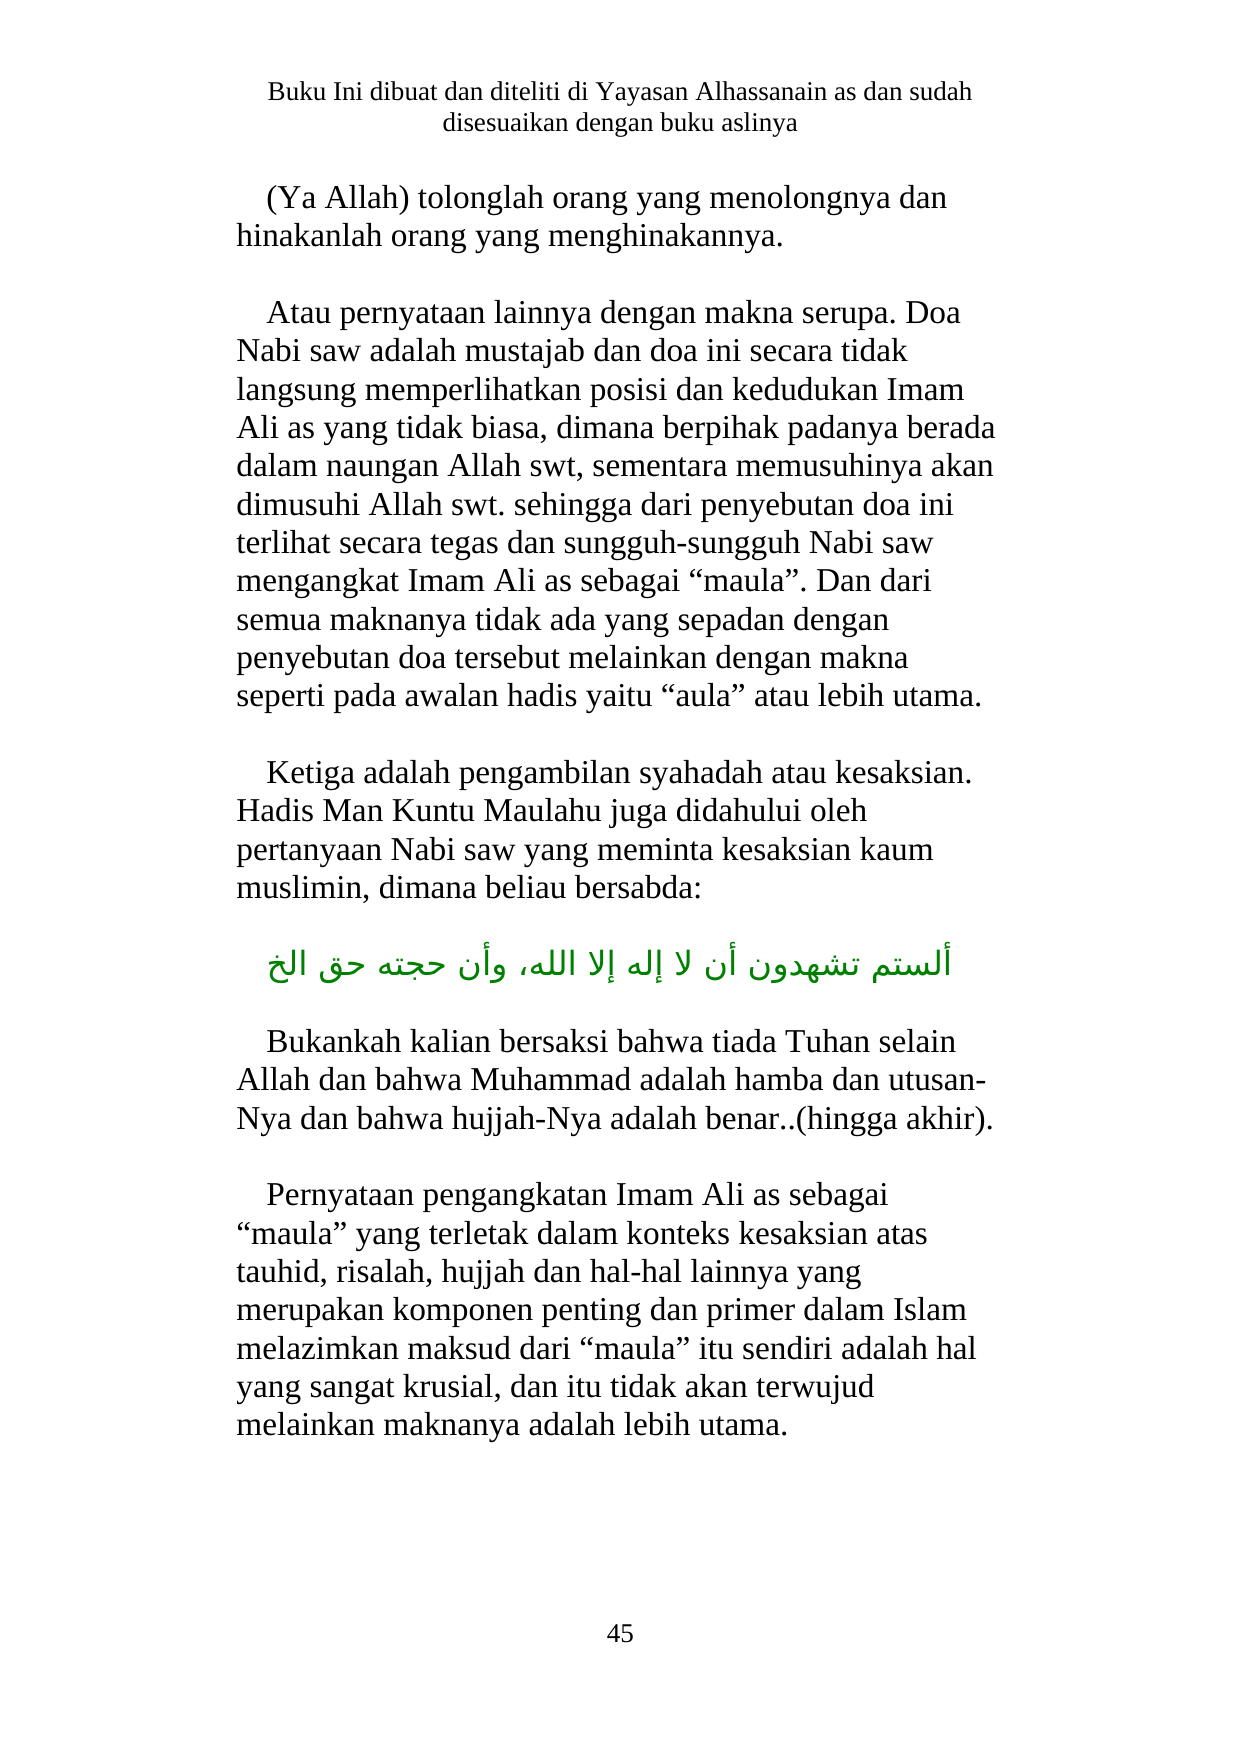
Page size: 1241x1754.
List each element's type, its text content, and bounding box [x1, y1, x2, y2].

text Bukankah kalian bersaksi bahwa tiada Tuhan selain Allah dan bahwa Muhammad adalah hamba dan utusan-Nya dan bahwa hujjah-Nya adalah benar..(hingga akhir). [236, 1021, 1004, 1136]
text Ketiga adalah pengambilan syahadah atau kesaksian. Hadis Man Kuntu Maulahu juga didahului oleh pertanyaan Nabi saw yang meminta kesaksian kaum muslimin, dimana beliau bersabda: [236, 752, 1004, 906]
text Pernyataan pengangkatan Imam Ali as sebagai “maula” yang terletak dalam konteks kesaksian atas tauhid, risalah, hujjah dan hal-hal lainnya yang merupakan komponen penting dan primer dalam Islam melazimkan maksud dari “maula” itu sendiri adalah hal yang sangat krusial, dan itu tidak akan terwujud melainkan maknanya adalah lebih utama. [236, 1174, 1004, 1443]
text ألستم تشهدون أن لا إله إلا الله، وأن حجته حق الخ [236, 944, 1004, 983]
text (Ya Allah) tolonglah orang yang menolongnya dan hinakanlah orang yang menghinakannya. [236, 177, 1004, 254]
text Atau pernyataan lainnya dengan makna serupa. Doa Nabi saw adalah mustajab dan doa ini secara tidak langsung memperlihatkan posisi dan kedudukan Imam Ali as yang tidak biasa, dimana berpihak padanya berada dalam naungan Allah swt, sementara memusuhinya akan dimusuhi Allah swt. sehingga dari penyebutan doa ini terlihat secara tegas dan sungguh-sungguh Nabi saw mengangkat Imam Ali as sebagai “maula”. Dan dari semua maknanya tidak ada yang sepadan dengan penyebutan doa tersebut melainkan dengan makna seperti pada awalan hadis yaitu “aula” atau lebih utama. [236, 292, 1004, 714]
